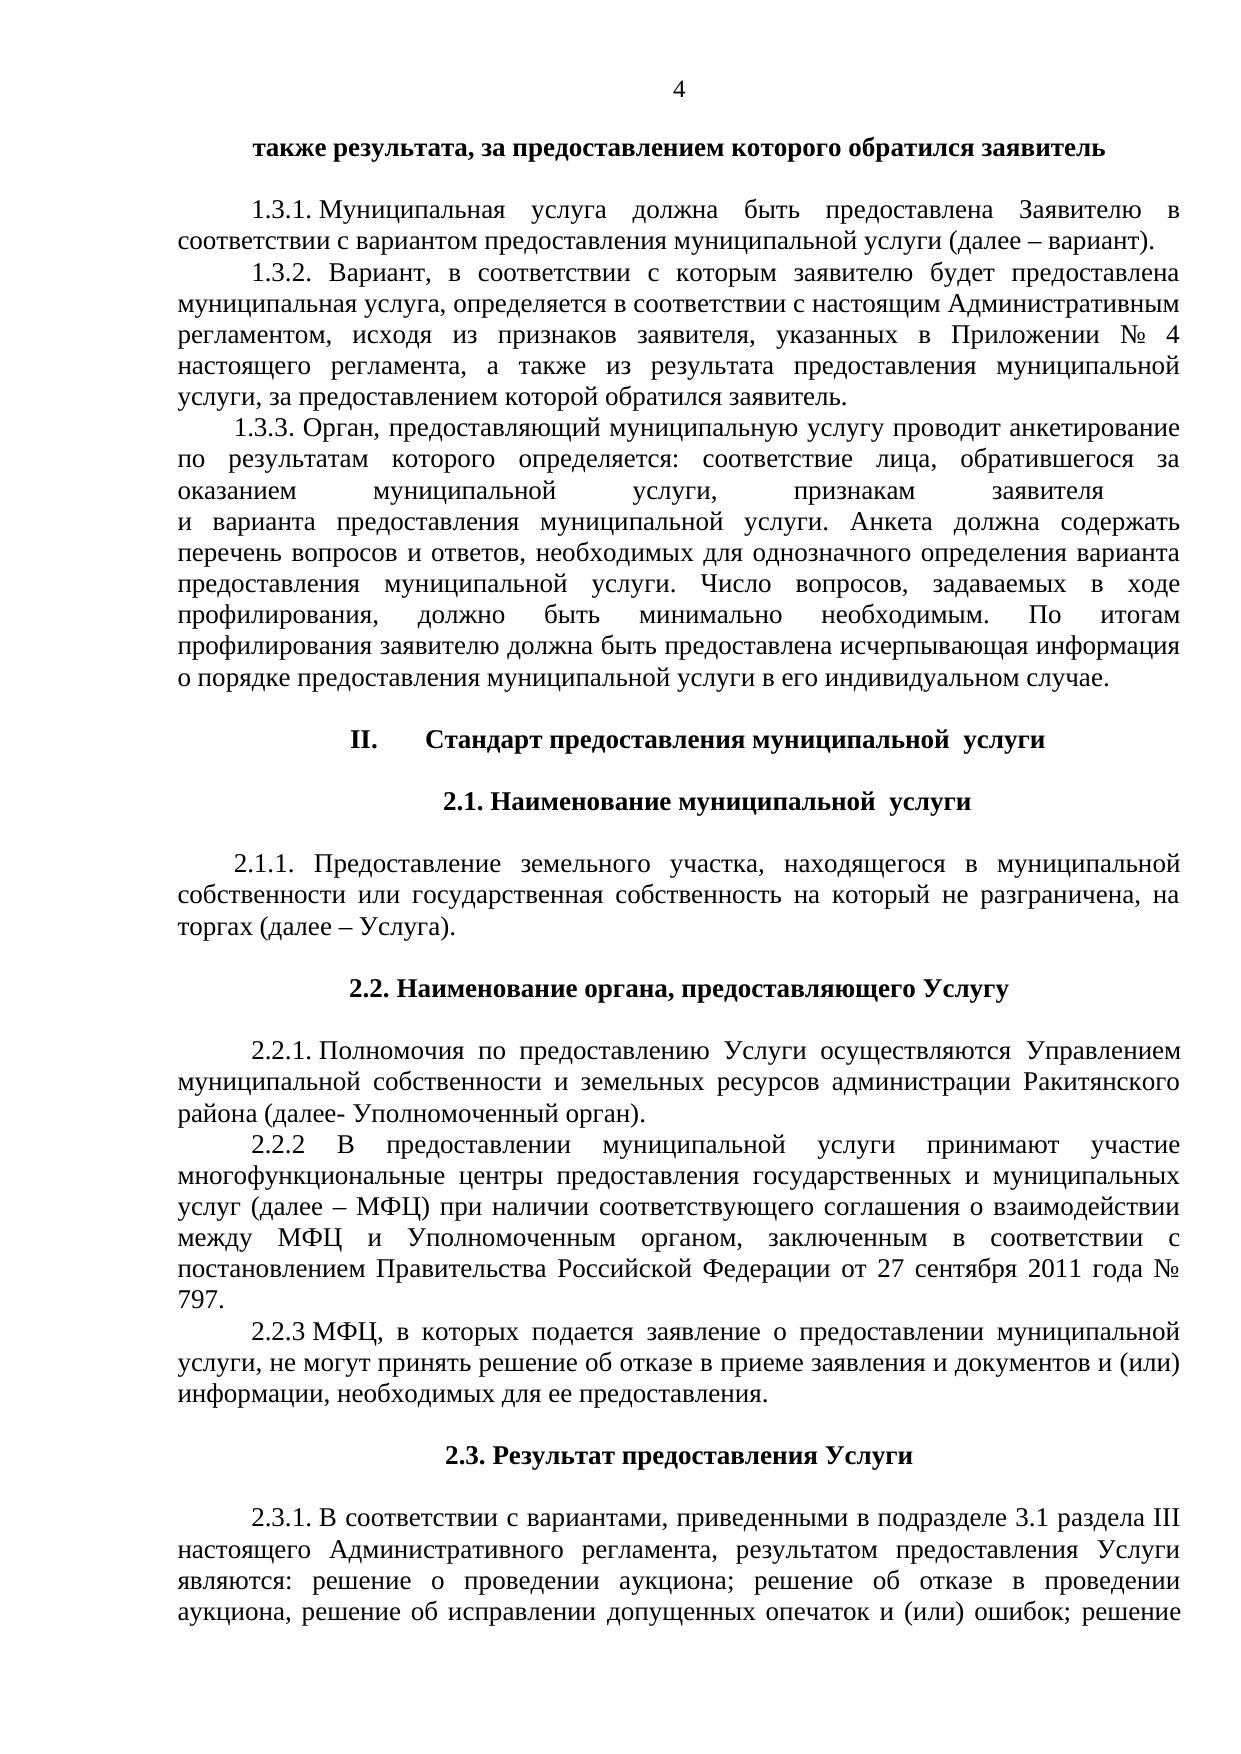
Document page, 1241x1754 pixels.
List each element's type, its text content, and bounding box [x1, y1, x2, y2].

text 2.1. Наименование муниципальной услуги [177, 785, 1181, 816]
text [177, 1502, 1181, 1626]
text 2.2.3 МФЦ, в которых подается заявление о предоставлении муниципальной услуги, не могут принять решение об отказе в приеме заявления и документов и (или) информации, необходимых для ее предоставления. [177, 1315, 1181, 1408]
text 2.3. Результат предоставления Услуги [177, 1439, 1181, 1470]
text 2.2.1. Полномочия по предоставлению Услуги осуществляются Управлением муниципальной собственности и земельных ресурсов администрации Ракитянского района (далее- Уполномоченный орган). [177, 1034, 1181, 1128]
text 1.3.2. Вариант, в соответствии с которым заявителю будет предоставлена муниципальная услуга, определяется в соответствии с настоящим Административным регламентом, исходя из признаков заявителя, указанных в Приложении № 4 настоящего регламента, а также из результата предоставления муниципальной услуги, за предоставлением которой обратился заявитель. [177, 256, 1181, 411]
text 2.2.2 В предоставлении муниципальной услуги принимают участие многофункциональные центры предоставления государственных и муниципальных услуг (далее – МФЦ) при наличии соответствующего соглашения о взаимодействии между МФЦ и Уполномоченным органом, заключенным в соответствии с постановлением Правительства Российской Федерации от 27 сентября 2011 года № 797. [177, 1128, 1181, 1315]
text 1.3.3. Орган, предоставляющий муниципальную услугу проводит анкетирование по результатам которого определяется: соответствие лица, обратившегося за оказанием муниципальной услуги, признакам заявителя и варианта предоставления муниципальной услуги. Анкета должна содержать перечень вопросов и ответов, необходимых для однозначного определения варианта предоставления муниципальной услуги. Число вопросов, задаваемых в ходе профилирования, должно быть минимально необходимым. По итогам профилирования заявителю должна быть предоставлена исчерпывающая информация о порядке предоставления муниципальной услуги в его индивидуальном случае. [177, 411, 1181, 692]
list Стандарт предоставления муниципальной услуги [215, 723, 1181, 754]
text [177, 131, 1181, 162]
text 2.2. Наименование органа, предоставляющего Услугу [177, 972, 1181, 1003]
text 1.3.1. Муниципальная услуга должна быть предоставлена Заявителю в соответствии с вариантом предоставления муниципальной услуги (далее – вариант). [177, 193, 1181, 256]
text 2.1.1. Предоставление земельного участка, находящегося в муниципальной собственности или государственная собственность на который не разграничена, на торгах (далее – Услуга). [177, 847, 1181, 941]
